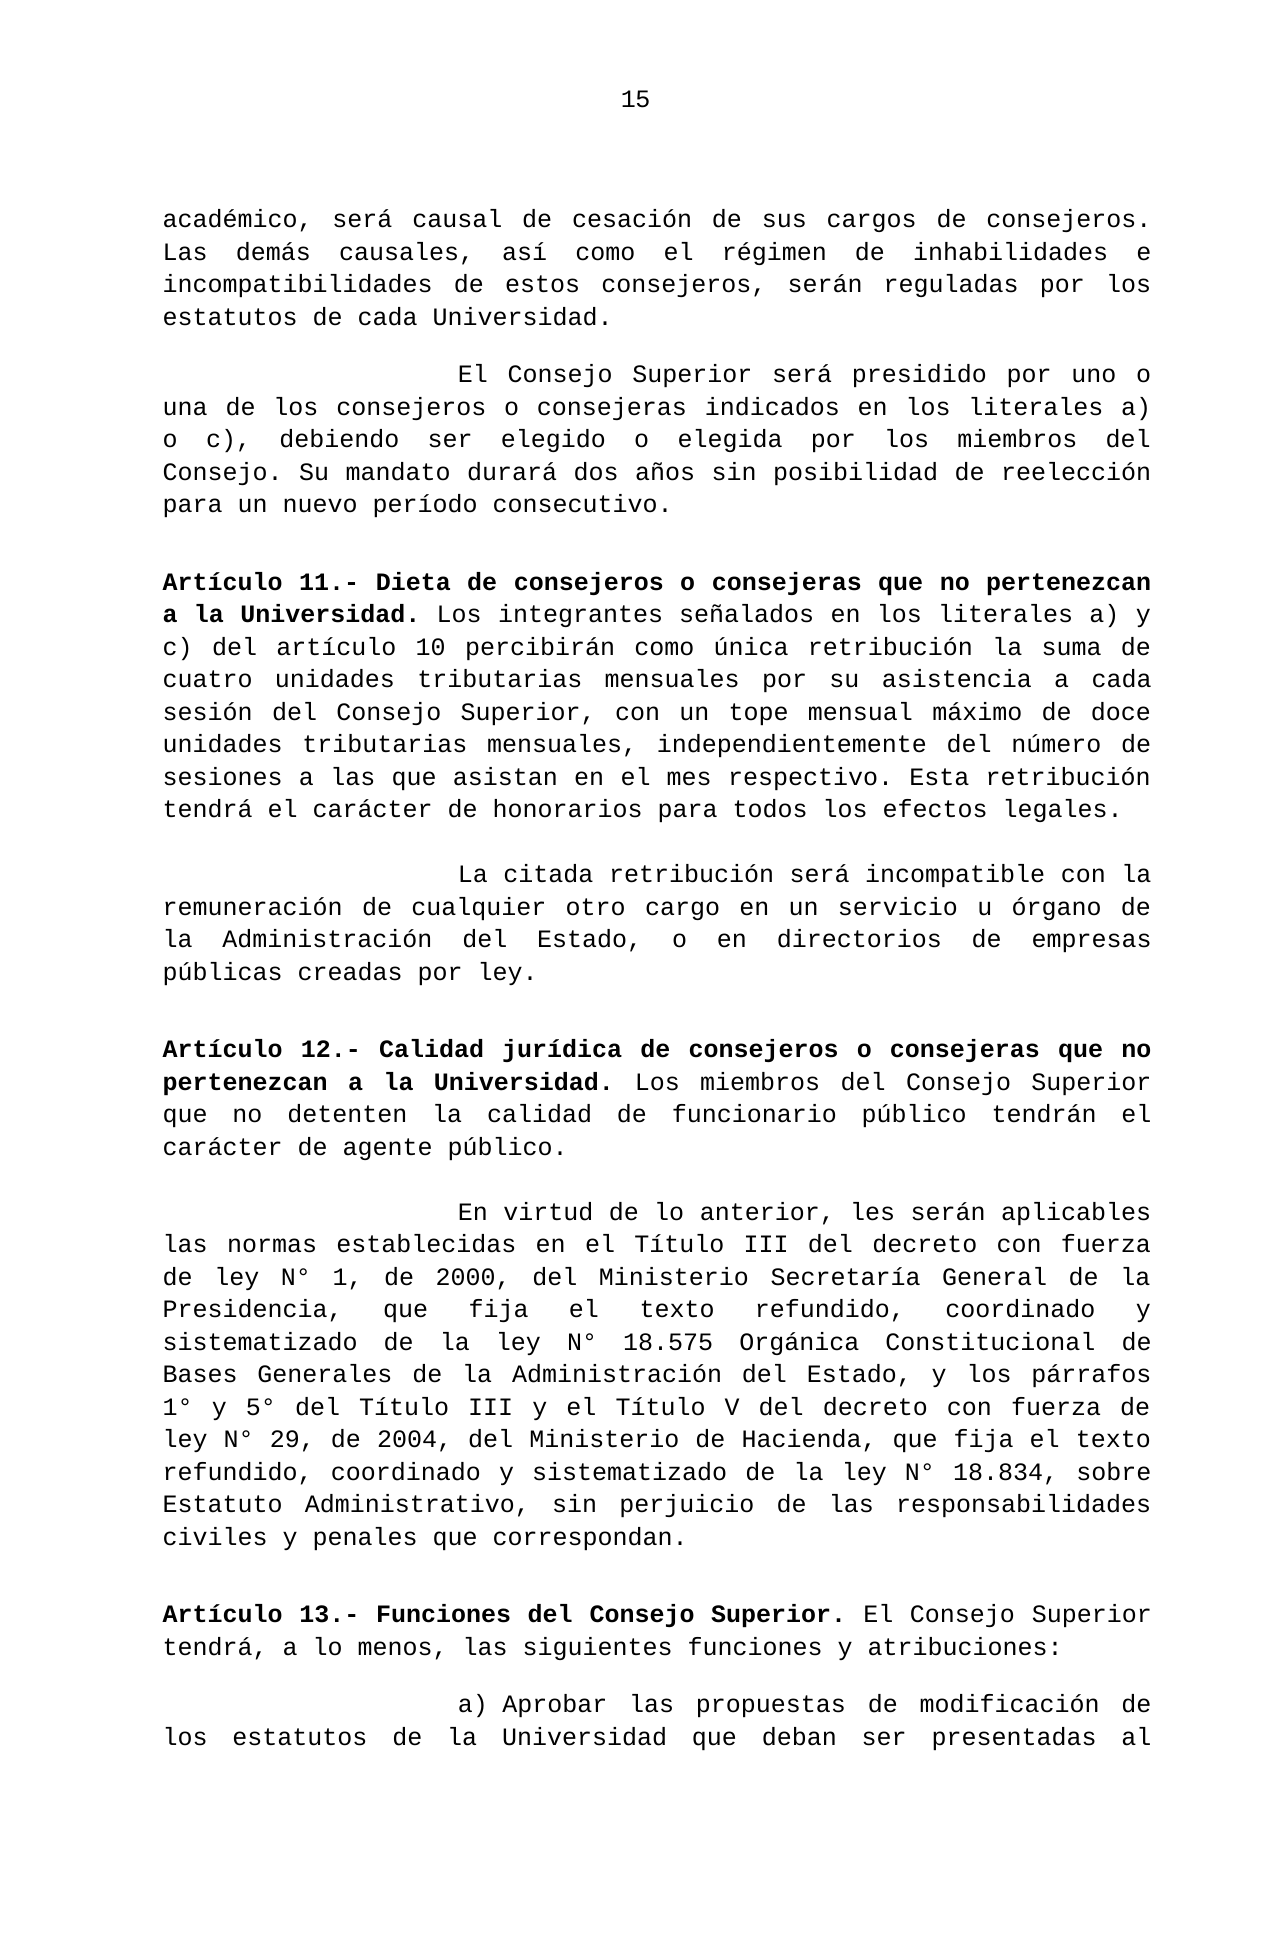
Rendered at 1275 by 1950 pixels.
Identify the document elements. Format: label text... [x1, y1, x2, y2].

text Artículo 11.- Dieta de consejeros o consejeras que no pertenezcan a la Universidad. Los integrantes señalados en los literales a) y c) del artículo 10 percibirán como única retribución la suma de cuatro unidades tributarias mensuales por su asistencia a cada sesión del Consejo Superior, con un tope mensual máximo de doce unidades tributarias mensuales, independientemente del número de sesiones a las que asistan en el mes respectivo. Esta retribución tendrá el carácter de honorarios para todos los efectos legales. [162, 569, 1152, 825]
text La citada retribución será incompatible con la remuneración de cualquier otro cargo en un servicio u órgano de la Administración del Estado, o en directorios de empresas públicas creadas por ley. [162, 862, 1152, 988]
text El Consejo Superior será presidido por uno o una de los consejeros o consejeras indicados en los literales a) o c), debiendo ser elegido o elegida por los miembros del Consejo. Su mandato durará dos años sin posibilidad de reelección para un nuevo período consecutivo. [162, 362, 1152, 520]
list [162, 1692, 1152, 1753]
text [162, 207, 1152, 333]
text Artículo 12.- Calidad jurídica de consejeros o consejeras que no pertenezcan a la Universidad. Los miembros del Consejo Superior que no detenten la calidad de funcionario público tendrán el carácter de agente público. [162, 1037, 1152, 1163]
text Artículo 13.- Funciones del Consejo Superior. El Consejo Superior tendrá, a lo menos, las siguientes funciones y atribuciones: [162, 1602, 1152, 1663]
text En virtud de lo anterior, les serán aplicables las normas establecidas en el Título III del decreto con fuerza de ley N° 1, de 2000, del Ministerio Secretaría General de la Presidencia, que fija el texto refundido, coordinado y sistematizado de la ley N° 18.575 Orgánica Constitucional de Bases Generales de la Administración del Estado, y los párrafos 1° y 5° del Título III y el Título V del decreto con fuerza de ley N° 29, de 2004, del Ministerio de Hacienda, que fija el texto refundido, coordinado y sistematizado de la ley N° 18.834, sobre Estatuto Administrativo, sin perjuicio de las responsabilidades civiles y penales que correspondan. [162, 1199, 1152, 1553]
